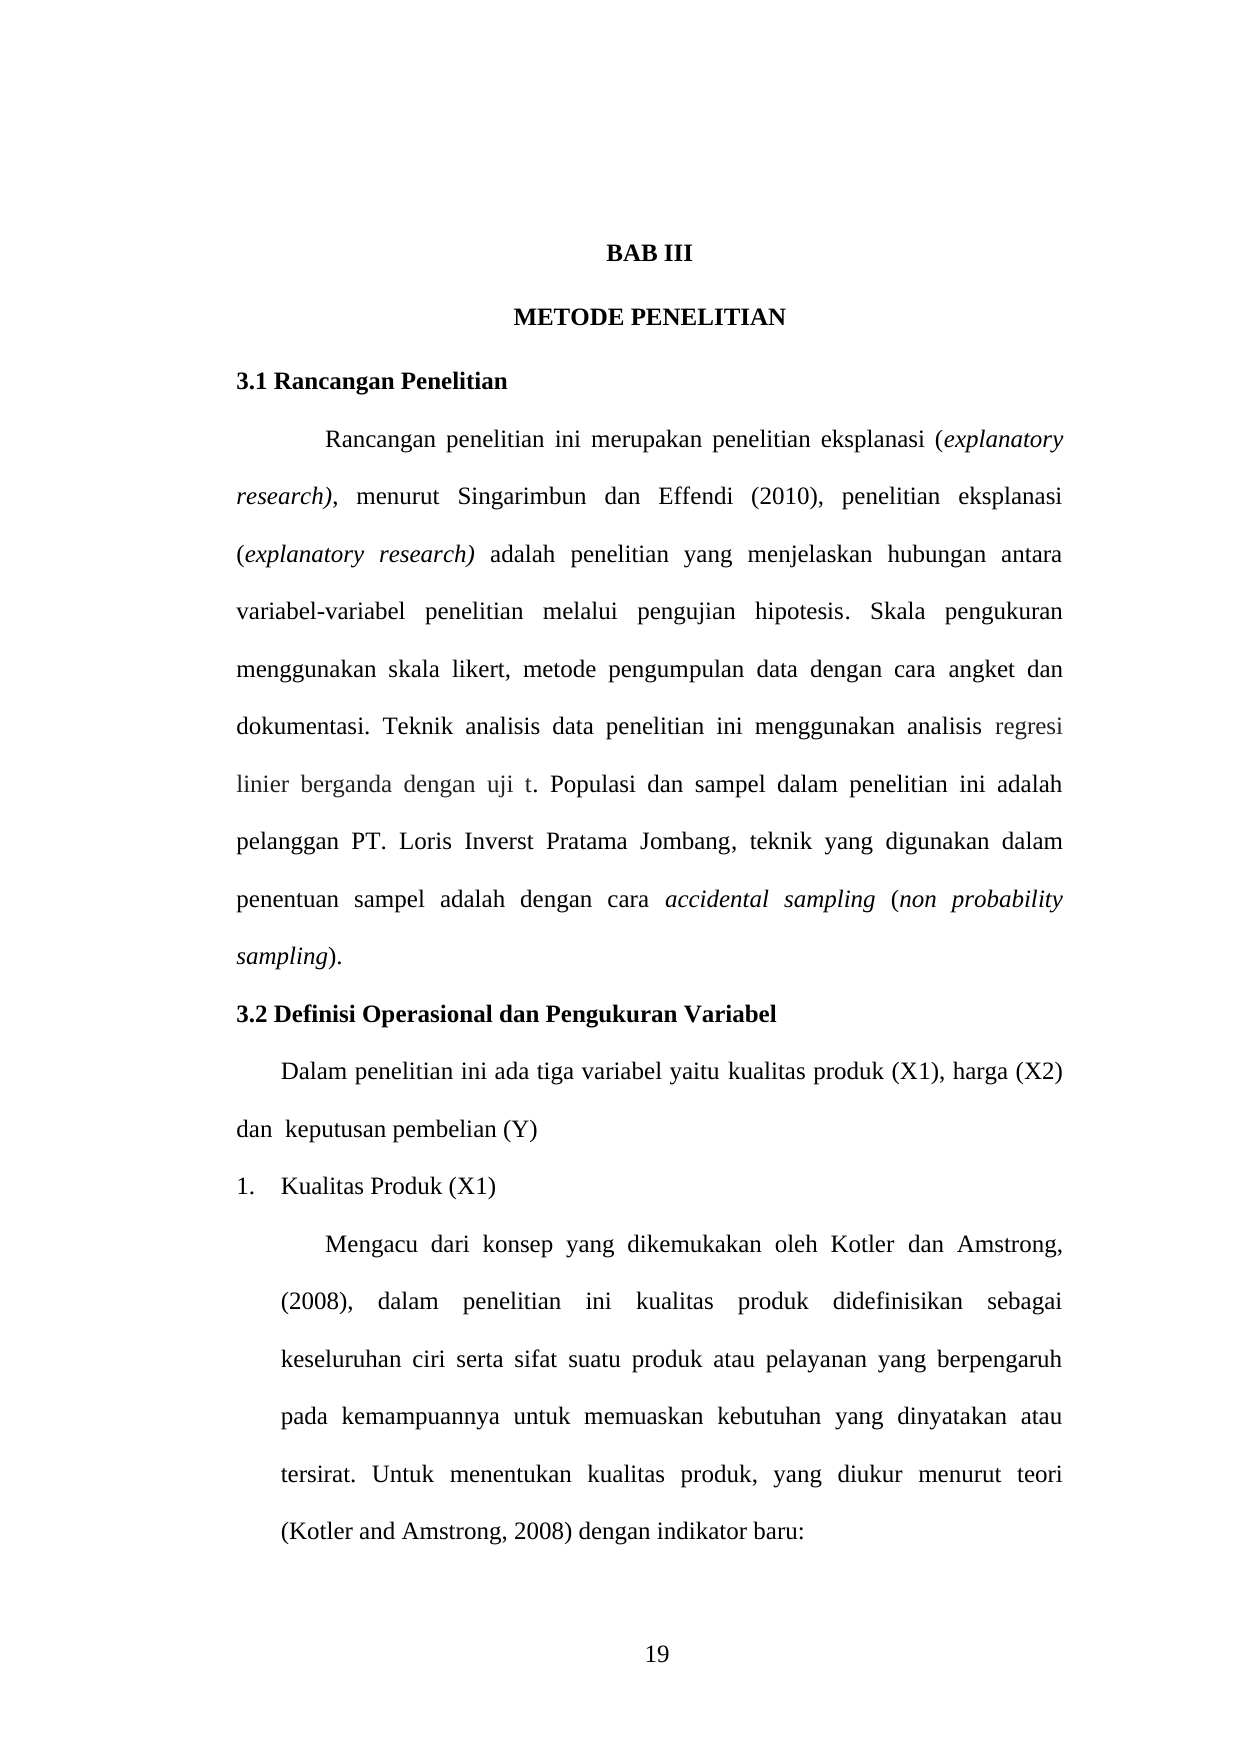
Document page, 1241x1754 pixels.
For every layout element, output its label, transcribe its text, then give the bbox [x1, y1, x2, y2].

text BAB III [236, 238, 1063, 267]
list Mengacu dari konsep yang dikemukakan oleh Kotler dan Amstrong, (2008), dalam penelitian ini kualitas produk didefinisikan sebagai keseluruhan ciri serta sifat suatu produk atau pelayanan yang berpengaruh pada kemampuannya untuk memuaskan kebutuhan yang dinyatakan atau tersirat. Untuk menentukan kualitas produk, yang diukur menurut teori (Kotler and Amstrong, 2008) dengan indikator baru: [281, 1229, 1063, 1545]
list Rancangan penelitian ini merupakan penelitian eksplanasi (explanatory research), menurut Singarimbun dan Effendi (2010), penelitian eksplanasi (explanatory research) adalah penelitian yang menjelaskan hubungan antara variabel-variabel penelitian melalui pengujian hipotesis. Skala pengukuran menggunakan skala likert, metode pengumpulan data dengan cara angket dan dokumentasi. Teknik analisis data penelitian ini menggunakan analisis regresi linier berganda dengan uji t. Populasi dan sampel dalam penelitian ini adalah pelanggan PT. Loris Inverst Pratama Jombang, teknik yang digunakan dalam penentuan sampel adalah dengan cara accidental sampling (non probability sampling). [236, 424, 1063, 970]
list Dalam penelitian ini ada tiga variabel yaitu kualitas produk (X1), harga (X2) dan keputusan pembelian (Y) [236, 1056, 1063, 1142]
text METODE PENELITIAN [236, 302, 1063, 331]
list Kualitas Produk (X1) [236, 1171, 1063, 1200]
list Rancangan Penelitian [236, 366, 1063, 395]
list Definisi Operasional dan Pengukuran Variabel [236, 999, 1063, 1027]
